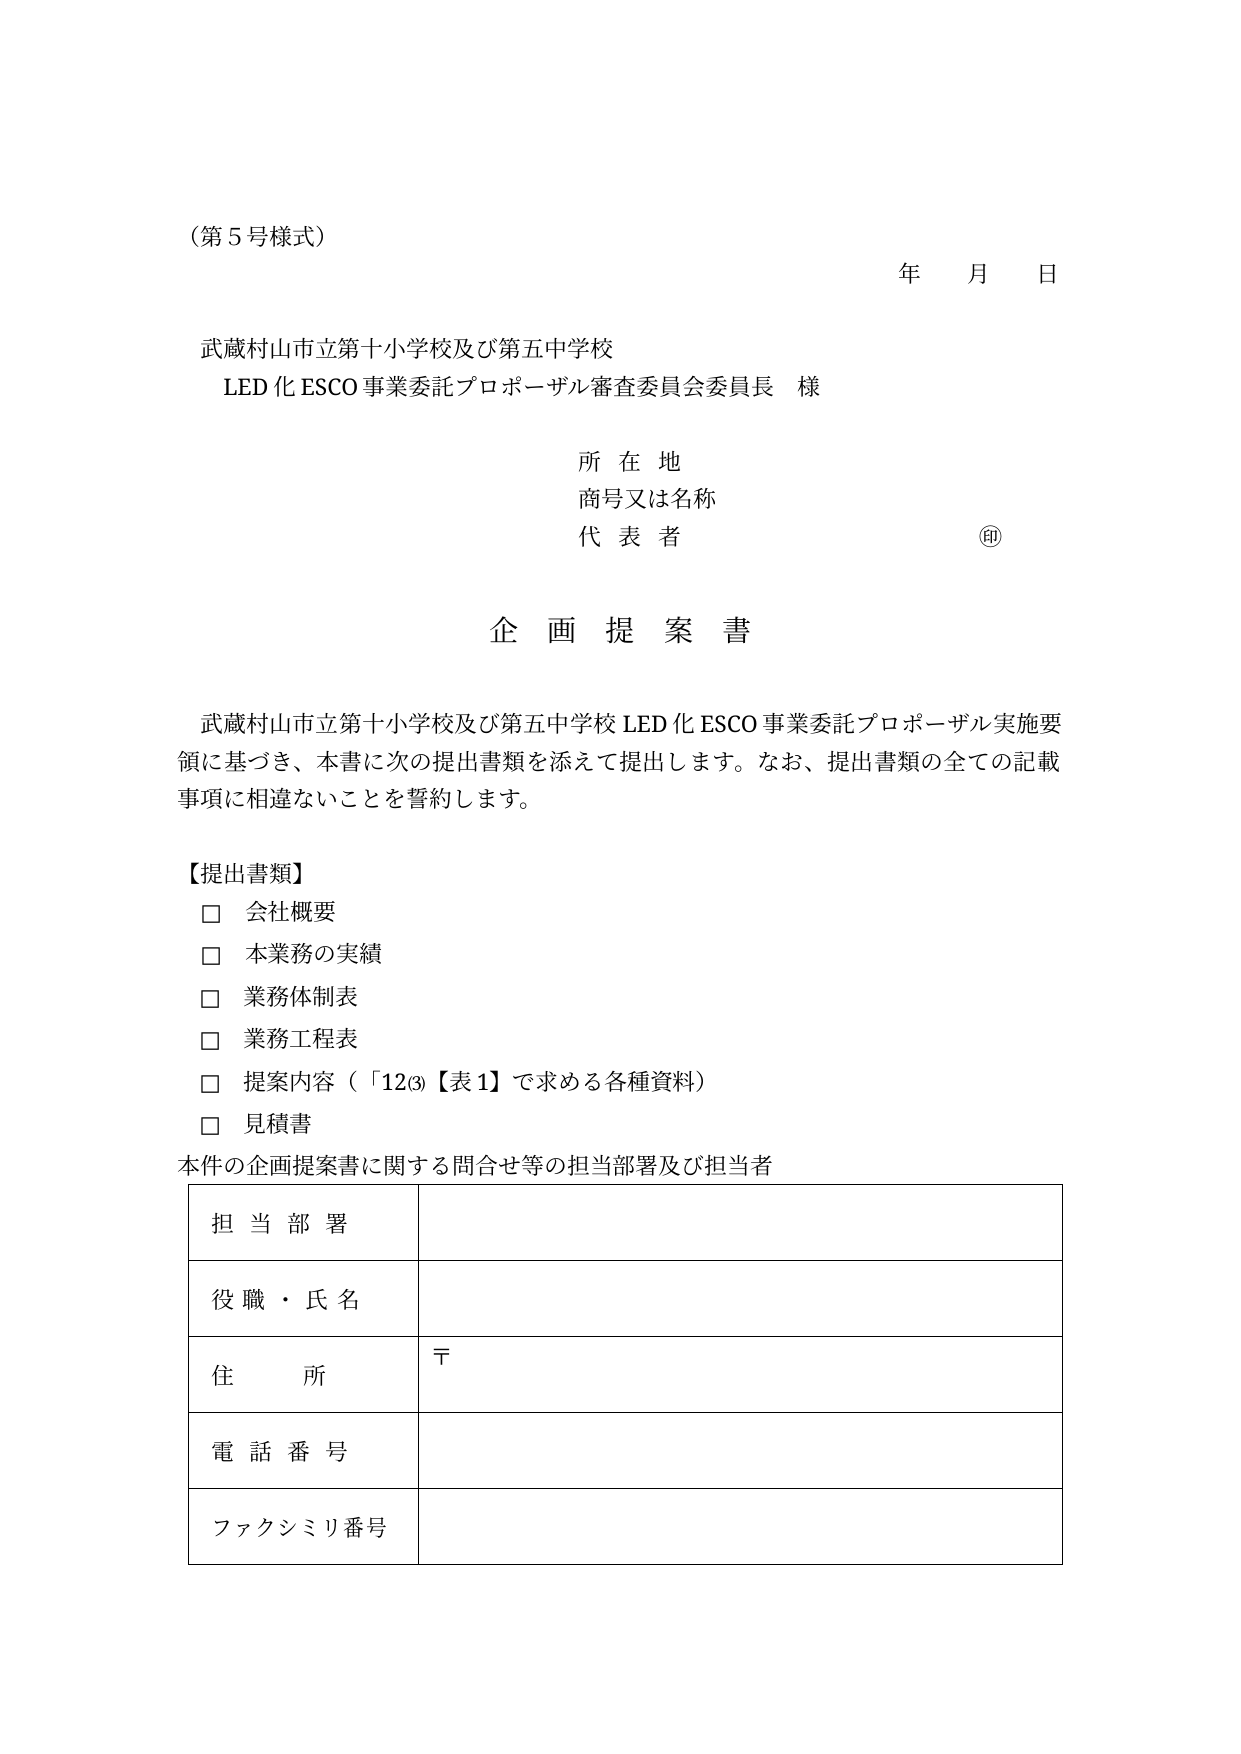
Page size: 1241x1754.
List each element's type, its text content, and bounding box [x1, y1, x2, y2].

text （第５号様式） [177, 217, 1012, 254]
text 【提出書類】 [177, 854, 1063, 892]
text □ 業務工程表 [199, 1019, 1063, 1056]
table_header 担当部署 [189, 1185, 418, 1260]
text 本件の企画提案書に関する問合せ等の担当部署及び担当者 [177, 1146, 1063, 1184]
text 所在地 [177, 442, 1063, 479]
table_cell 住所 [189, 1337, 418, 1412]
text □ 見積書 [199, 1104, 1063, 1141]
text 企 画 提 案 書 [177, 592, 1063, 667]
table_cell [419, 1413, 1062, 1488]
table_cell [419, 1261, 1062, 1336]
text 商号又は名称 [177, 479, 1063, 517]
text □ 会社概要 [177, 892, 1063, 929]
text 年 月 日 [177, 254, 1059, 292]
table_cell ファクシミリ番号 [189, 1489, 418, 1564]
text □ 本業務の実績 [177, 934, 1063, 972]
table_header [419, 1185, 1062, 1260]
text □ 提案内容（「12⑶【表1】で求める各種資料） [199, 1061, 1063, 1099]
text 武蔵村山市立第十小学校及び第五中学校LED化ESCO事業委託プロポーザル実施要領に基づき、本書に次の提出書類を添えて提出します。なお、提出書類の全ての記載事項に相違ないことを誓約します。 [177, 704, 1063, 817]
table_cell 〒 [419, 1337, 1062, 1412]
table_cell [419, 1489, 1062, 1564]
text 代表者 ㊞ [177, 517, 1063, 554]
text LED化ESCO事業委託プロポーザル審査委員会委員長 様 [177, 367, 1063, 404]
text □ 業務体制表 [199, 977, 1063, 1014]
text 武蔵村山市立第十小学校及び第五中学校 [177, 329, 1063, 367]
table_cell 役職・氏名 [189, 1261, 418, 1336]
table_cell 電話番号 [189, 1413, 418, 1488]
